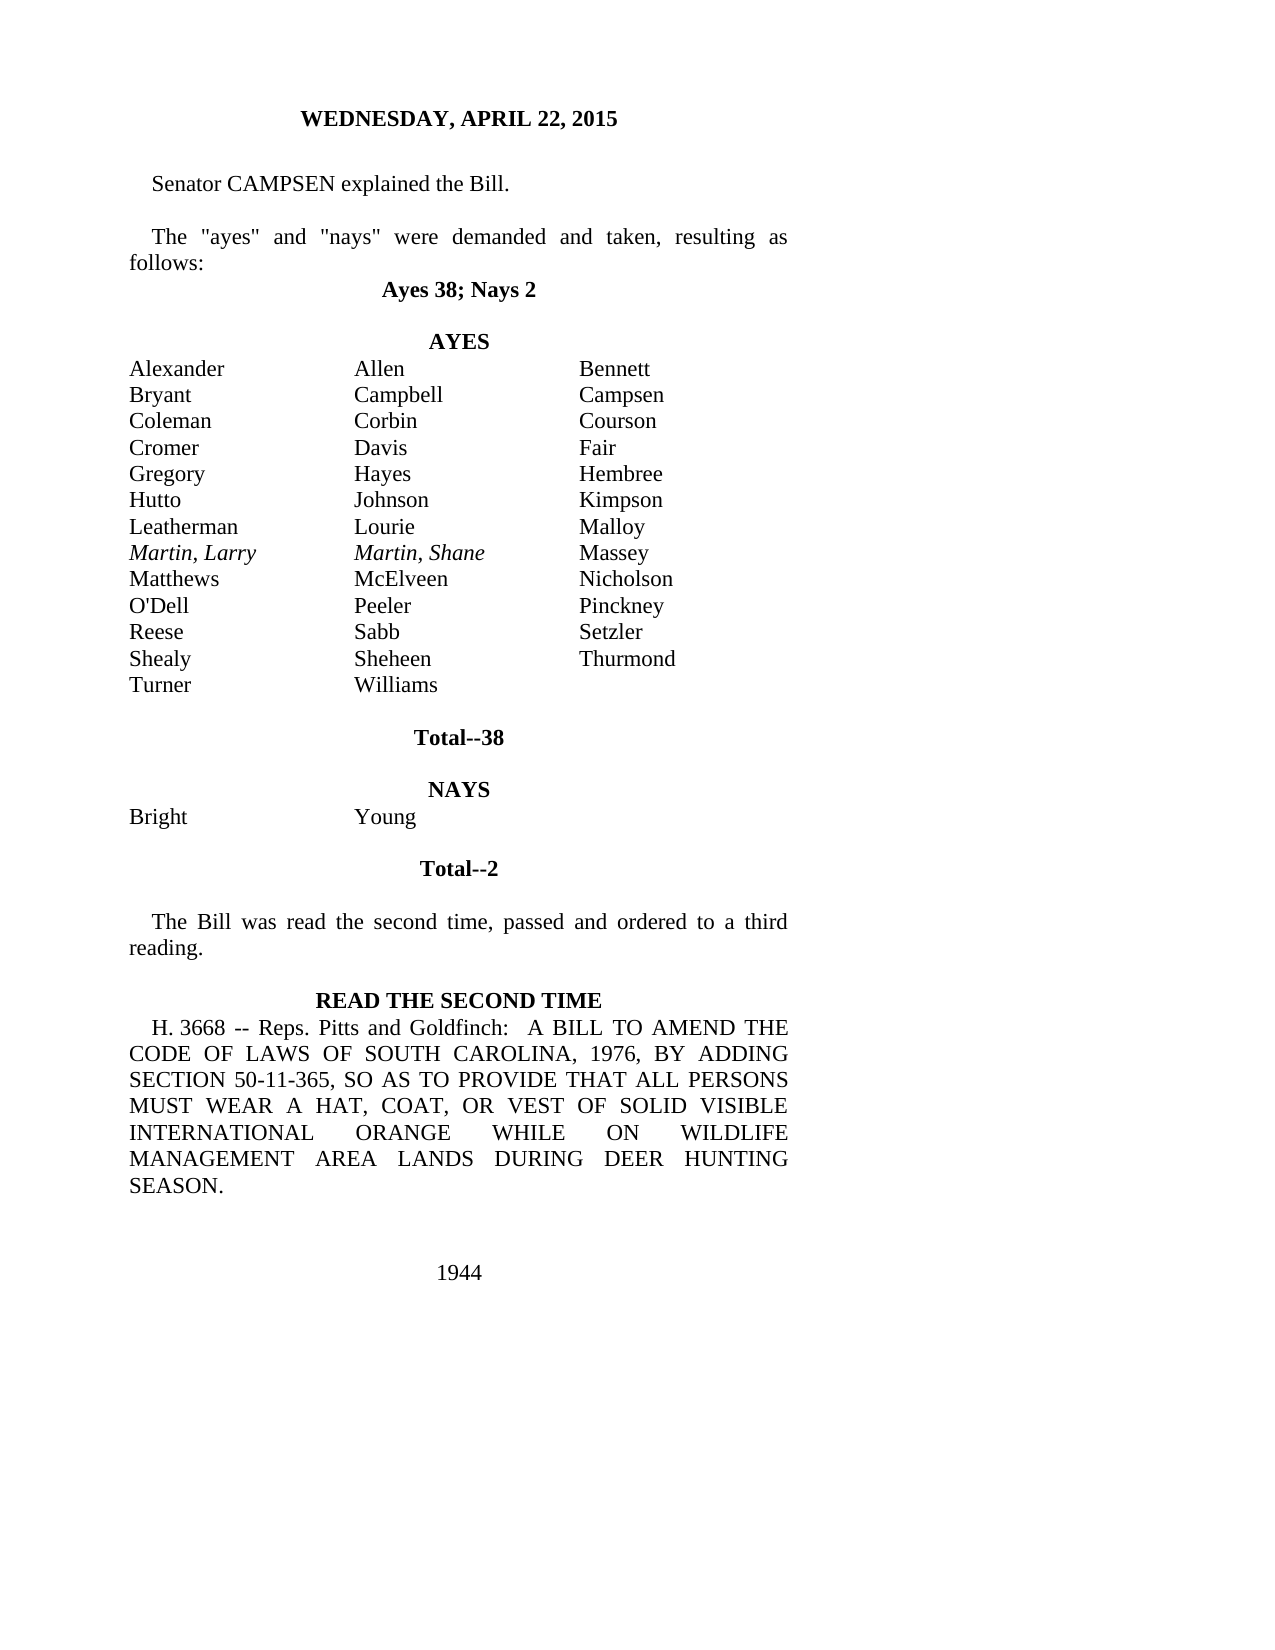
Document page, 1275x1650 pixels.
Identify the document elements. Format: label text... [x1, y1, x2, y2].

text NAYS [129, 776, 789, 803]
text Ayes 38; Nays 2 [129, 276, 789, 302]
text Senator CAMPSEN explained the Bill. [129, 170, 789, 197]
text Cromer Davis Fair [129, 434, 789, 460]
text Total--38 [129, 724, 789, 750]
text Turner Williams [129, 671, 789, 697]
text Alexander Allen Bennett [129, 355, 789, 381]
text Shealy Sheheen Thurmond [129, 644, 789, 671]
text Matthews McElveen Nicholson [129, 566, 789, 592]
text READ THE SECOND TIME [129, 987, 789, 1013]
text Hutto Johnson Kimpson [129, 486, 789, 513]
text AYES [129, 328, 789, 355]
text Coleman Corbin Courson [129, 407, 789, 434]
text H. 3668 -- Reps. Pitts and Goldfinch: A BILL TO AMEND THE CODE OF LAWS OF SOUTH CAROLINA, 1976, BY ADDING SECTION 50-11-365, SO AS TO PROVIDE THAT ALL PERSONS MUST WEAR A HAT, COAT, OR VEST OF SOLID VISIBLE INTERNATIONAL ORANGE WHILE ON WILDLIFE MANAGEMENT AREA LANDS DURING DEER HUNTING SEASON. [129, 1013, 789, 1198]
text O'Dell Peeler Pinckney [129, 592, 789, 618]
text Martin, Larry Martin, Shane Massey [129, 539, 789, 566]
text Reese Sabb Setzler [129, 618, 789, 644]
text Bryant Campbell Campsen [129, 381, 789, 407]
text The Bill was read the second time, passed and ordered to a third reading. [129, 908, 789, 961]
text Bright Young [129, 803, 789, 829]
text Leatherman Lourie Malloy [129, 513, 789, 539]
text The "ayes" and "nays" were demanded and taken, resulting as follows: [129, 223, 789, 276]
text Gregory Hayes Hembree [129, 460, 789, 486]
text Total--2 [129, 855, 789, 882]
